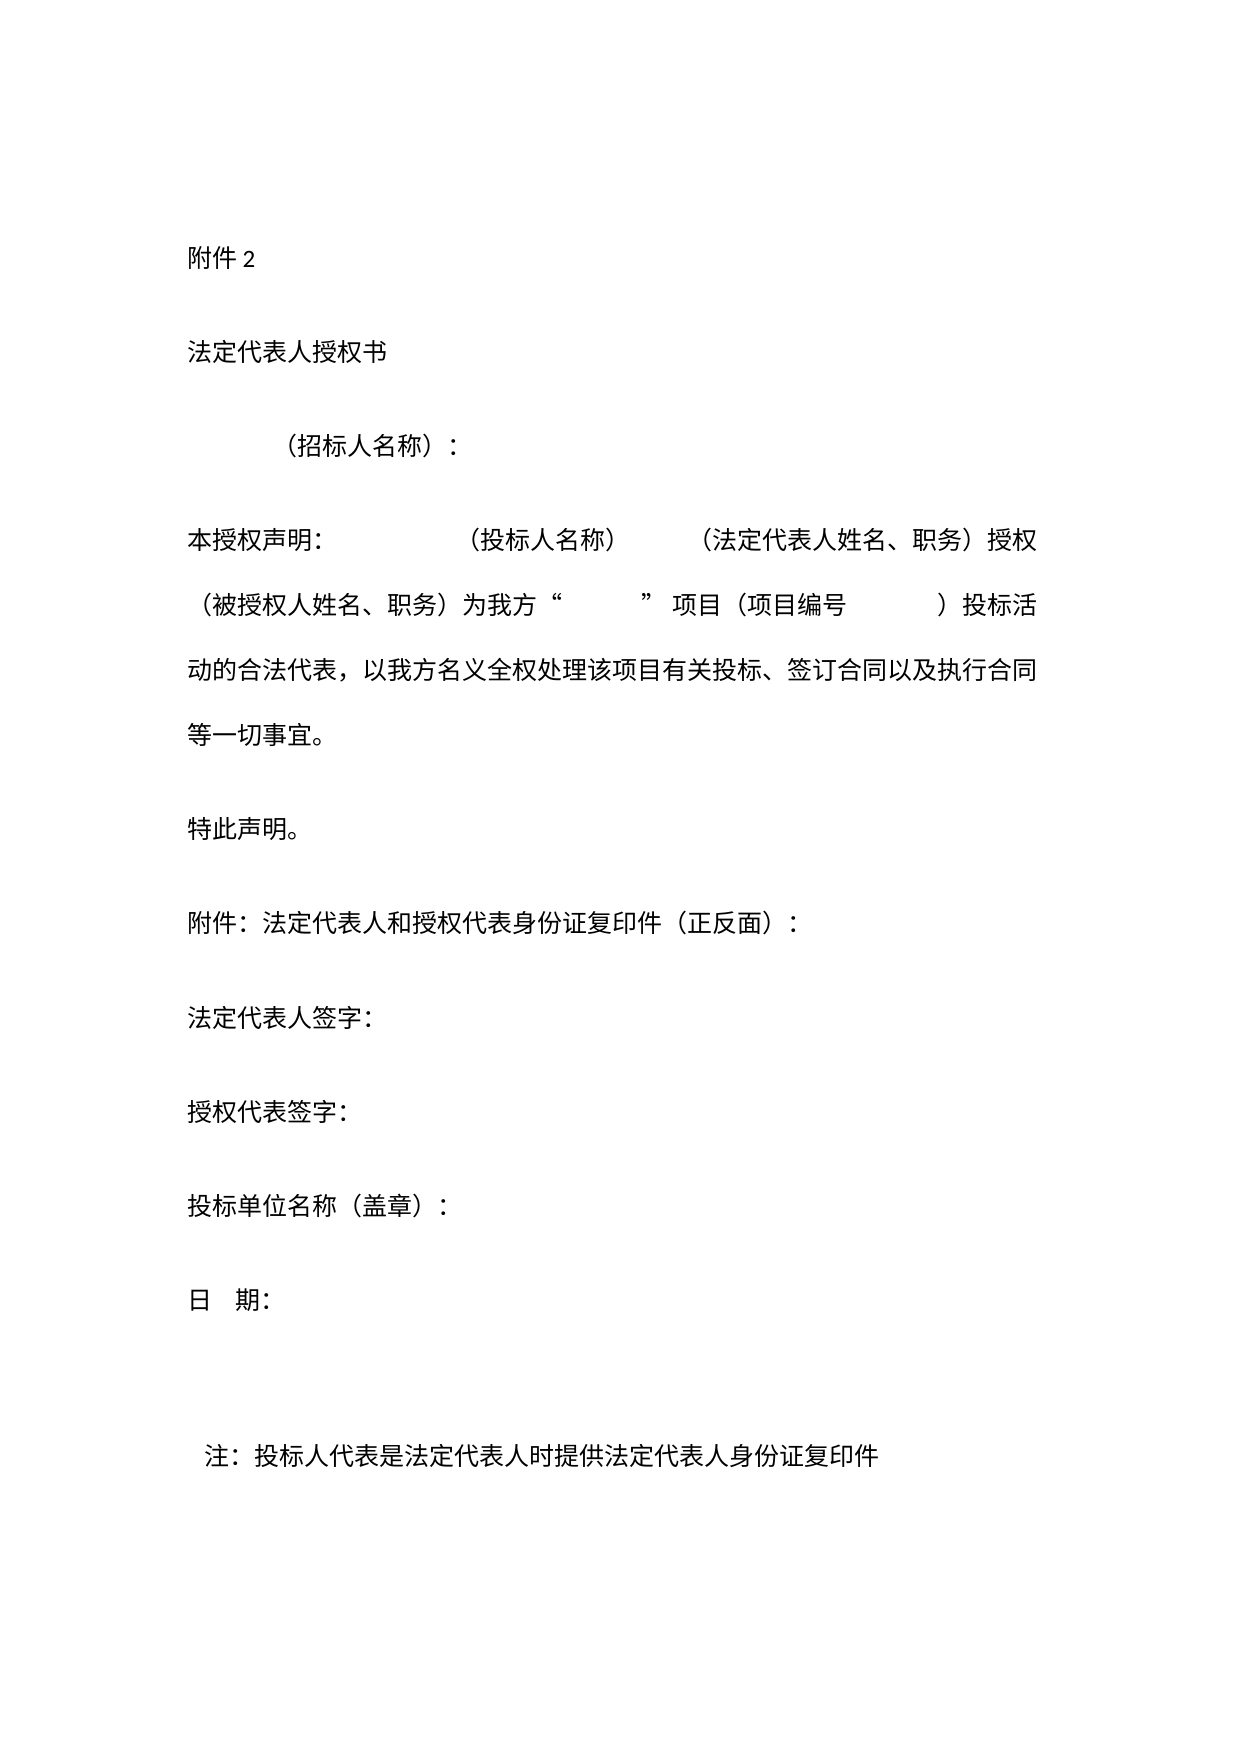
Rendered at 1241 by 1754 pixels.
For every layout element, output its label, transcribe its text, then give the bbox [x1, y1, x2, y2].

text 附件：法定代表人和授权代表身份证复印件（正反面）： [187, 889, 1053, 954]
text 授权代表签字： [187, 1078, 1053, 1143]
text 法定代表人签字： [187, 984, 1053, 1049]
text 日 期： [187, 1266, 1053, 1331]
text 特此声明。 [187, 795, 1053, 860]
text 法定代表人授权书 [187, 318, 1053, 383]
text 注：投标人代表是法定代表人时提供法定代表人身份证复印件 [187, 1422, 1053, 1487]
text （招标人名称）： [187, 412, 1053, 477]
text 投标单位名称（盖章）： [187, 1172, 1053, 1237]
text 本授权声明： （投标人名称） （法定代表人姓名、职务）授权 （被授权人姓名、职务）为我方“ ” 项目（项目编号 ）投标活动的合法代表，以我方名义全权处理该项目有关投标、签订合同以及执行合同等一切事宜。 [187, 506, 1053, 766]
text 附件2 [187, 224, 1053, 289]
